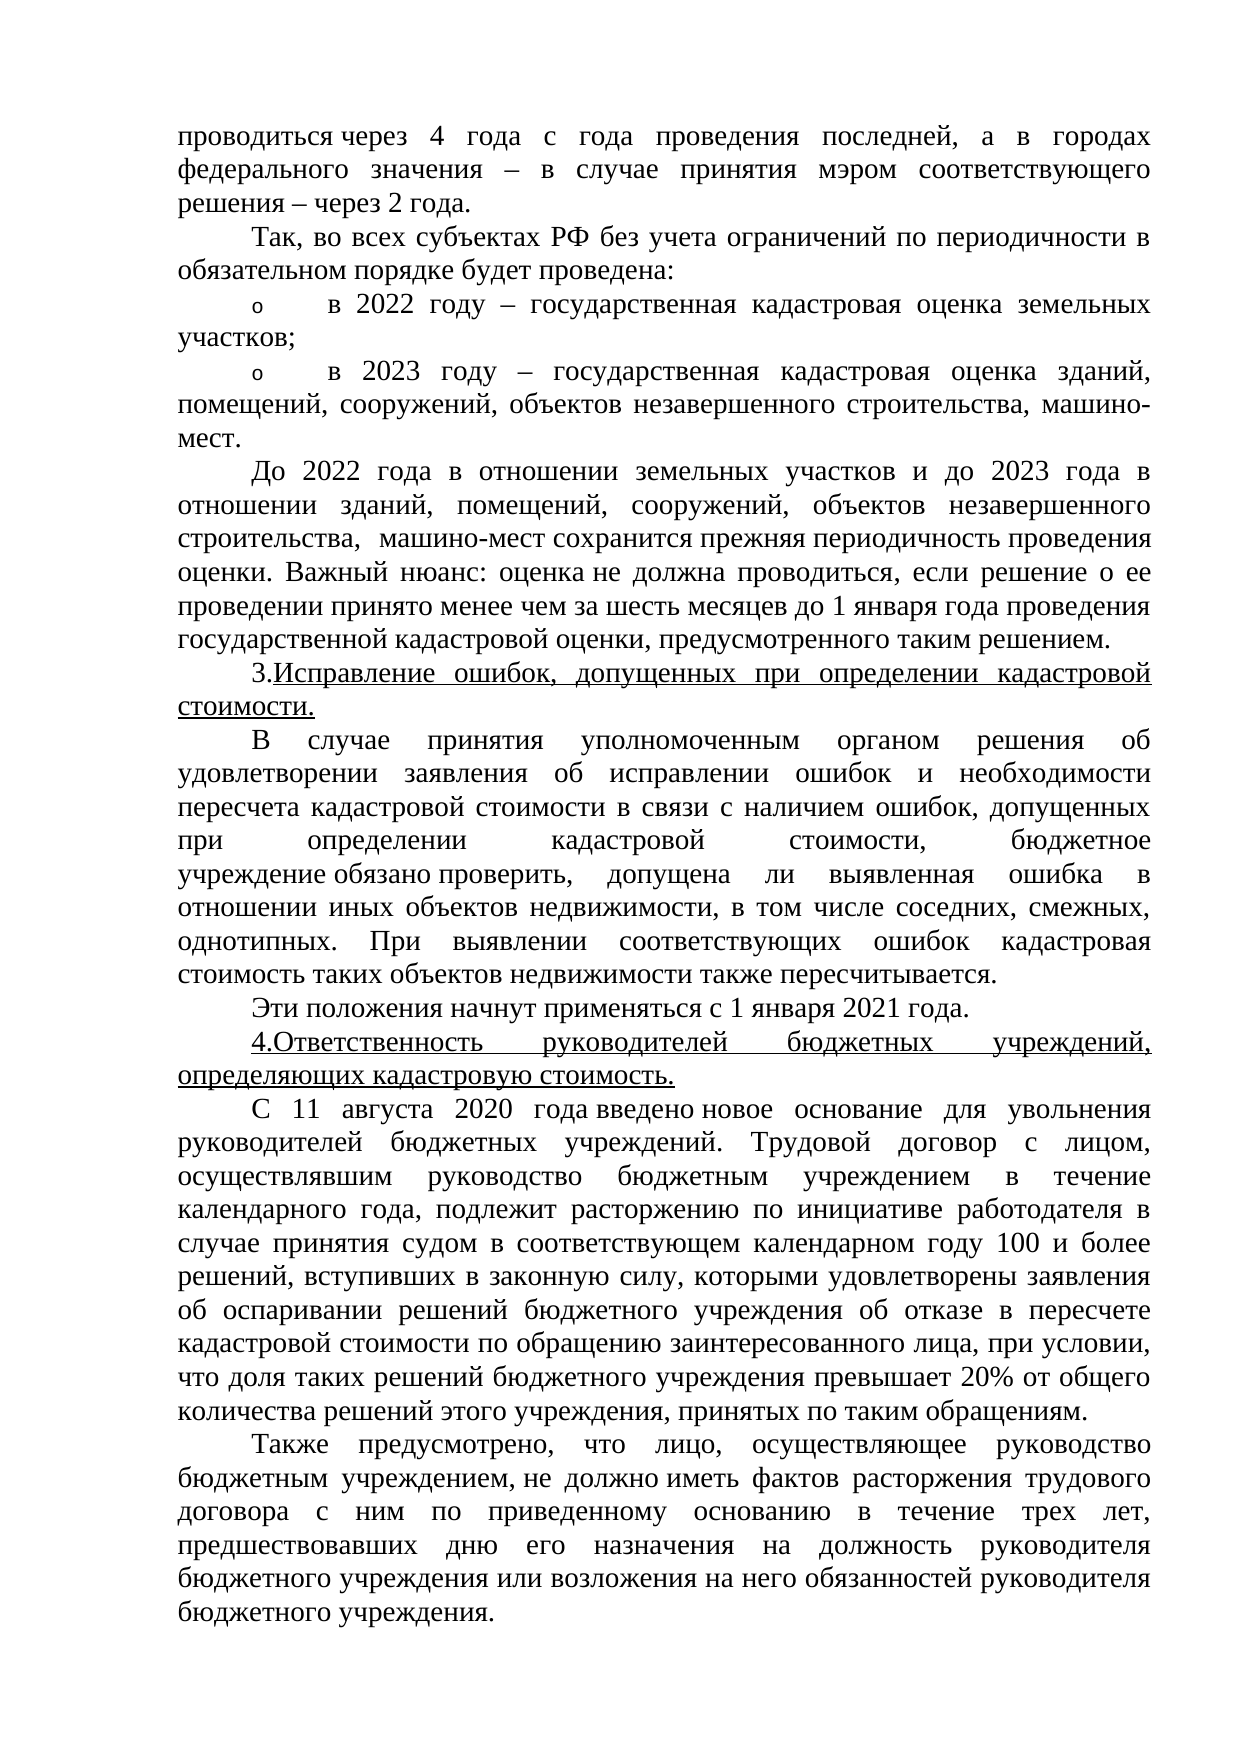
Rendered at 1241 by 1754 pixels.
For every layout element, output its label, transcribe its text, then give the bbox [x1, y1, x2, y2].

text Эти положения начнут применяться с 1 января 2021 года. [177, 990, 1152, 1024]
text 4.Ответственность руководителей бюджетных учреждений, определяющих кадастровую стоимость. [177, 1024, 1152, 1091]
list в 2022 году – государственная кадастровая оценка земельных участков; [177, 286, 1152, 353]
text До 2022 года в отношении земельных участков и до 2023 года в отношении зданий, помещений, сооружений, объектов незавершенного строительства, машино-мест сохранится прежняя периодичность проведения оценки. Важный нюанс: оценка не должна проводиться, если решение о ее проведении принято менее чем за шесть месяцев до 1 января года проведения государственной кадастровой оценки, предусмотренного таким решением. [177, 453, 1152, 655]
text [177, 118, 1152, 219]
text Также предусмотрено, что лицо, осуществляющее руководство бюджетным учреждением, не должно иметь фактов расторжения трудового договора с ним по приведенному основанию в течение трех лет, предшествовавших дню его назначения на должность руководителя бюджетного учреждения или возложения на него обязанностей руководителя бюджетного учреждения. [177, 1426, 1152, 1627]
list в 2023 году – государственная кадастровая оценка зданий, помещений, сооружений, объектов незавершенного строительства, машино-мест. [177, 353, 1152, 453]
text С 11 августа 2020 года введено новое основание для увольнения руководителей бюджетных учреждений. Трудовой договор с лицом, осуществлявшим руководство бюджетным учреждением в течение календарного года, подлежит расторжению по инициативе работодателя в случае принятия судом в соответствующем календарном году 100 и более решений, вступивших в законную силу, которыми удовлетворены заявления об оспаривании решений бюджетного учреждения об отказе в пересчете кадастровой стоимости по обращению заинтересованного лица, при условии, что доля таких решений бюджетного учреждения превышает 20% от общего количества решений этого учреждения, принятых по таким обращениям. [177, 1091, 1152, 1426]
text В случае принятия уполномоченным органом решения об удовлетворении заявления об исправлении ошибок и необходимости пересчета кадастровой стоимости в связи с наличием ошибок, допущенных при определении кадастровой стоимости, бюджетное учреждение обязано проверить, допущена ли выявленная ошибка в отношении иных объектов недвижимости, в том числе соседних, смежных, однотипных. При выявлении соответствующих ошибок кадастровая стоимость таких объектов недвижимости также пересчитывается. [177, 722, 1152, 990]
text 3.Исправление ошибок, допущенных при определении кадастровой стоимости. [177, 655, 1152, 722]
text Так, во всех субъектах РФ без учета ограничений по периодичности в обязательном порядке будет проведена: [177, 219, 1152, 286]
